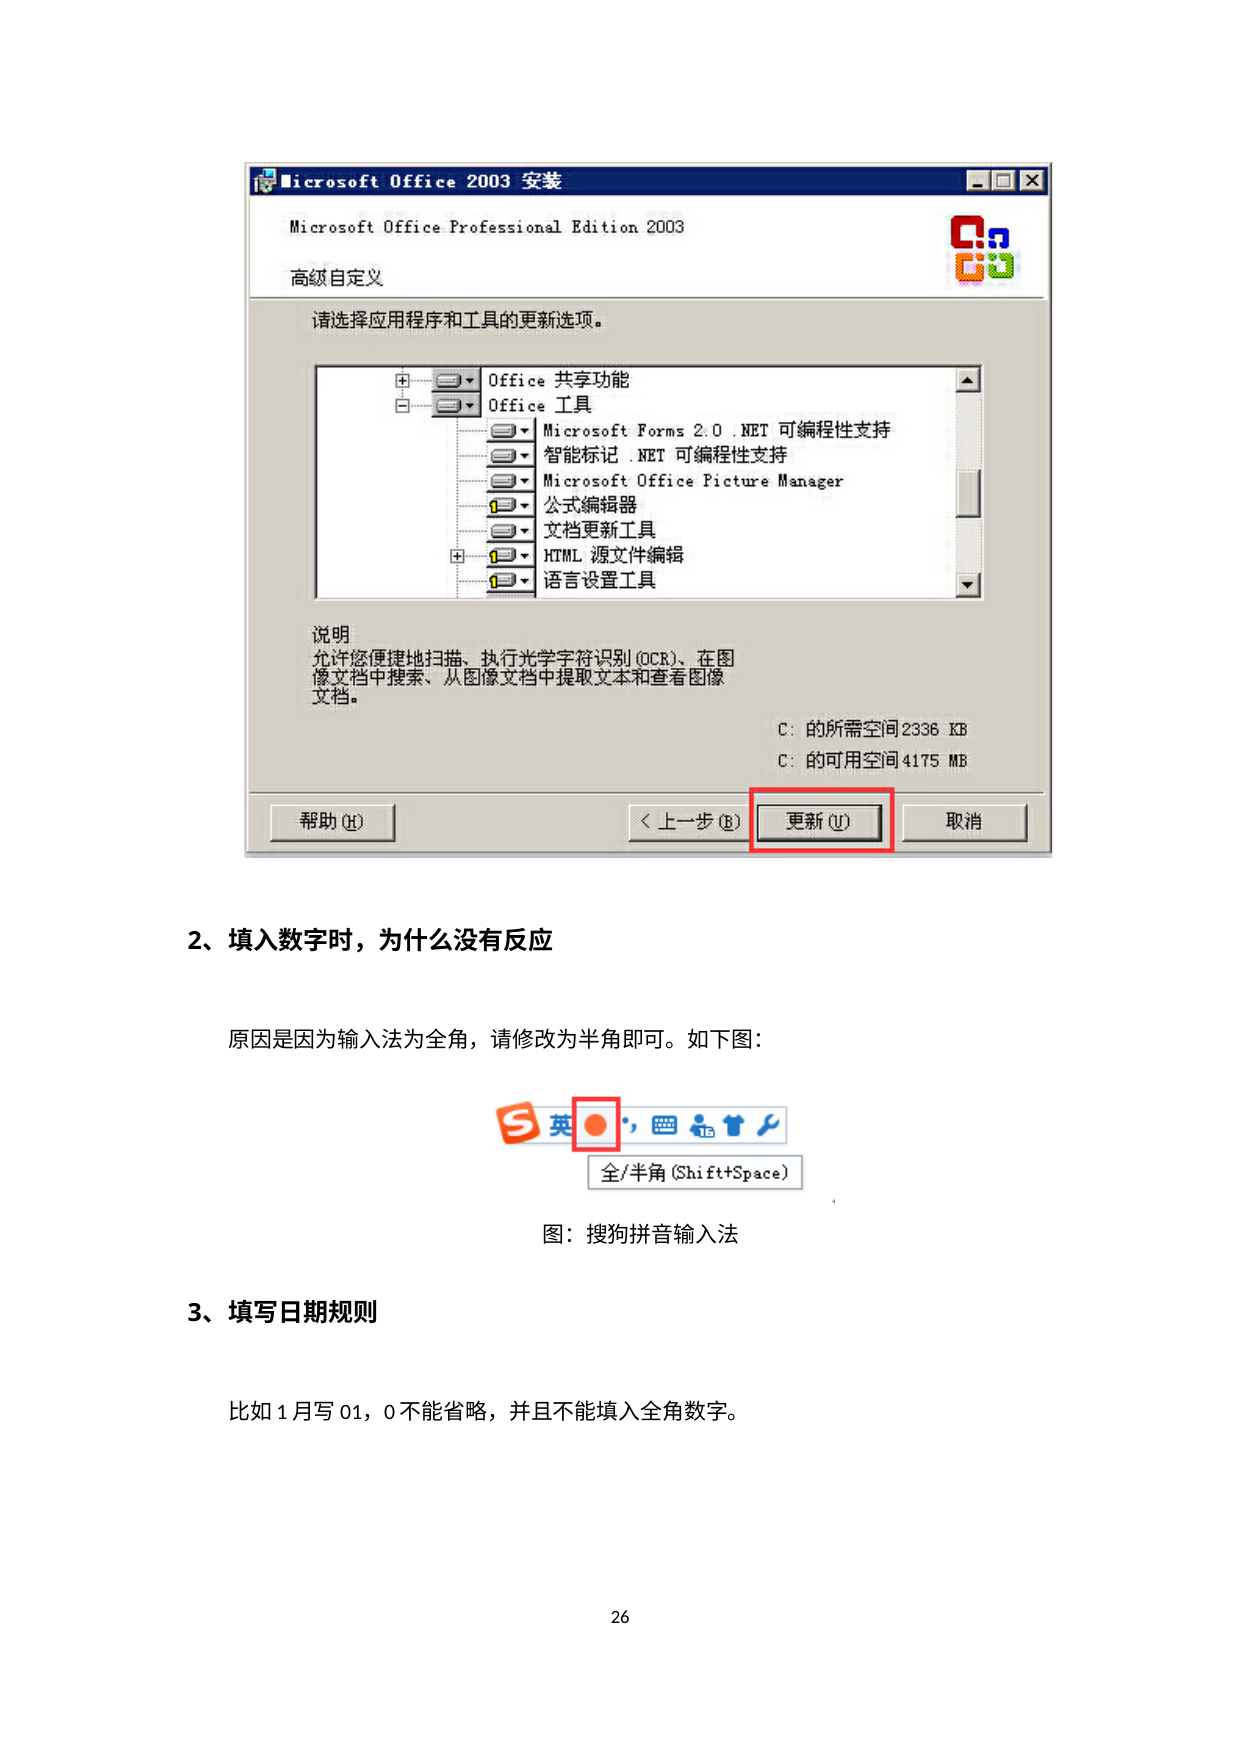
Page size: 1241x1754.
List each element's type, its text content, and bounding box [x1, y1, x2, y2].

subtitle 填写日期规则 [187, 1278, 1053, 1343]
picture [446, 1086, 835, 1212]
list 原因是因为输入法为全角，请修改为半角即可。如下图： [228, 1022, 1053, 1054]
picture [244, 162, 1053, 858]
list 比如1月写01，0不能省略，并且不能填入全角数字。 [228, 1394, 1053, 1426]
list 图：搜狗拼音输入法 [228, 1217, 1053, 1249]
subtitle 填入数字时，为什么没有反应 [187, 906, 1053, 971]
